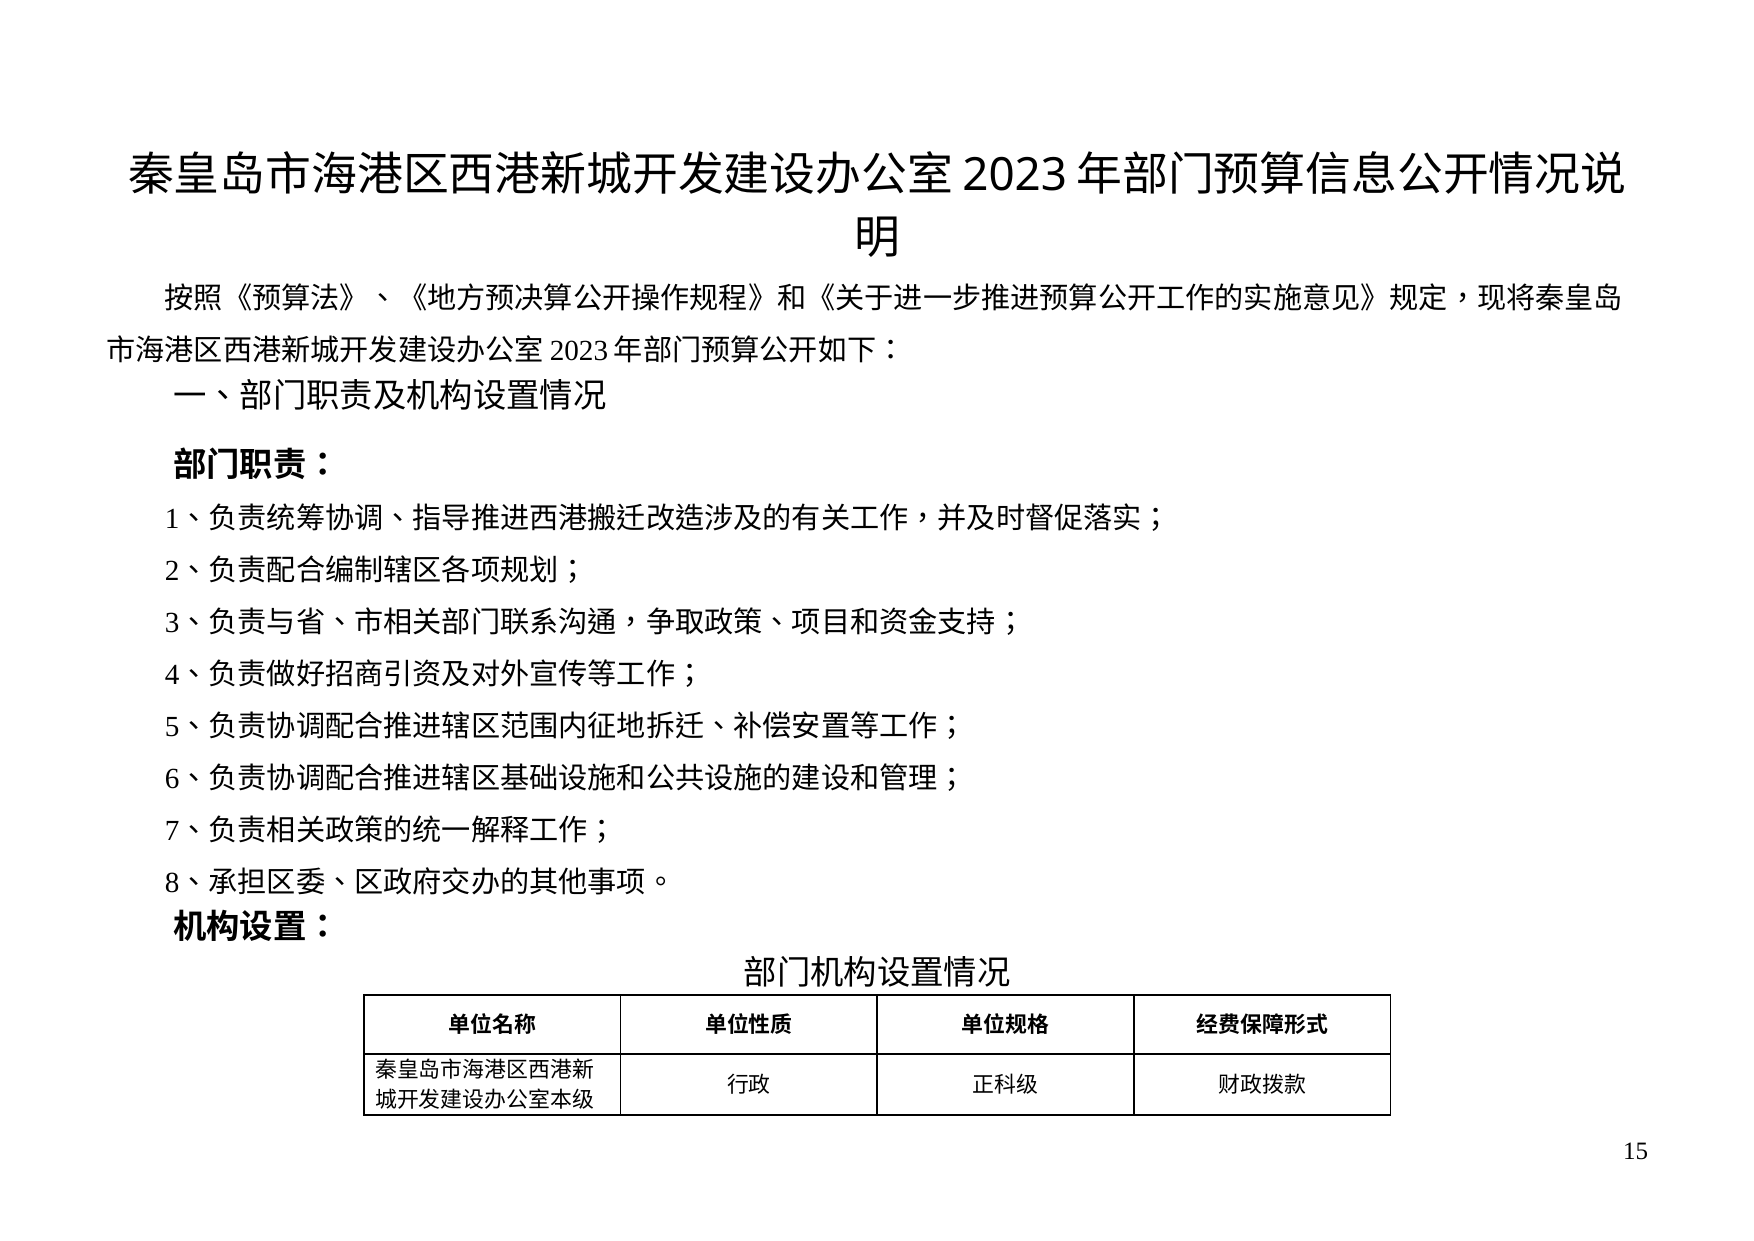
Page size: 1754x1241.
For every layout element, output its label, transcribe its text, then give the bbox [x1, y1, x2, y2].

text 3、负责与省、市相关部门联系沟通，争取政策、项目和资金支持； [106, 591, 1648, 643]
text 一、部门职责及机构设置情况 [106, 372, 1648, 417]
table_cell 行政 [621, 1055, 876, 1114]
text 5、负责协调配合推进辖区范围内征地拆迁、补偿安置等工作； [106, 695, 1648, 747]
text 机构设置： [106, 903, 1648, 948]
text 部门职责： [106, 441, 1648, 486]
table_header 单位规格 [878, 996, 1133, 1053]
text 2、负责配合编制辖区各项规划； [106, 538, 1648, 591]
text 7、负责相关政策的统一解释工作； [106, 799, 1648, 851]
text 秦皇岛市海港区西港新城开发建设办公室2023年部门预算信息公开情况说明 [106, 142, 1648, 267]
table_cell 秦皇岛市海港区西港新城开发建设办公室本级 [365, 1055, 620, 1114]
table_cell 正科级 [878, 1055, 1133, 1114]
text 8、承担区委、区政府交办的其他事项。 [106, 851, 1648, 903]
text 按照《预算法》、《地方预决算公开操作规程》和《关于进一步推进预算公开工作的实施意见》规定，现将秦皇岛市海港区西港新城开发建设办公室2023年部门预算公开如下： [106, 267, 1648, 371]
table_header 经费保障形式 [1135, 996, 1390, 1053]
text 4、负责做好招商引资及对外宣传等工作； [106, 643, 1648, 695]
text 部门机构设置情况 [106, 948, 1648, 994]
table_header 单位性质 [621, 996, 876, 1053]
text 1、负责统筹协调、指导推进西港搬迁改造涉及的有关工作，并及时督促落实； [106, 486, 1648, 538]
table_cell 财政拨款 [1135, 1055, 1390, 1114]
text 6、负责协调配合推进辖区基础设施和公共设施的建设和管理； [106, 747, 1648, 799]
table_header 单位名称 [365, 996, 620, 1053]
